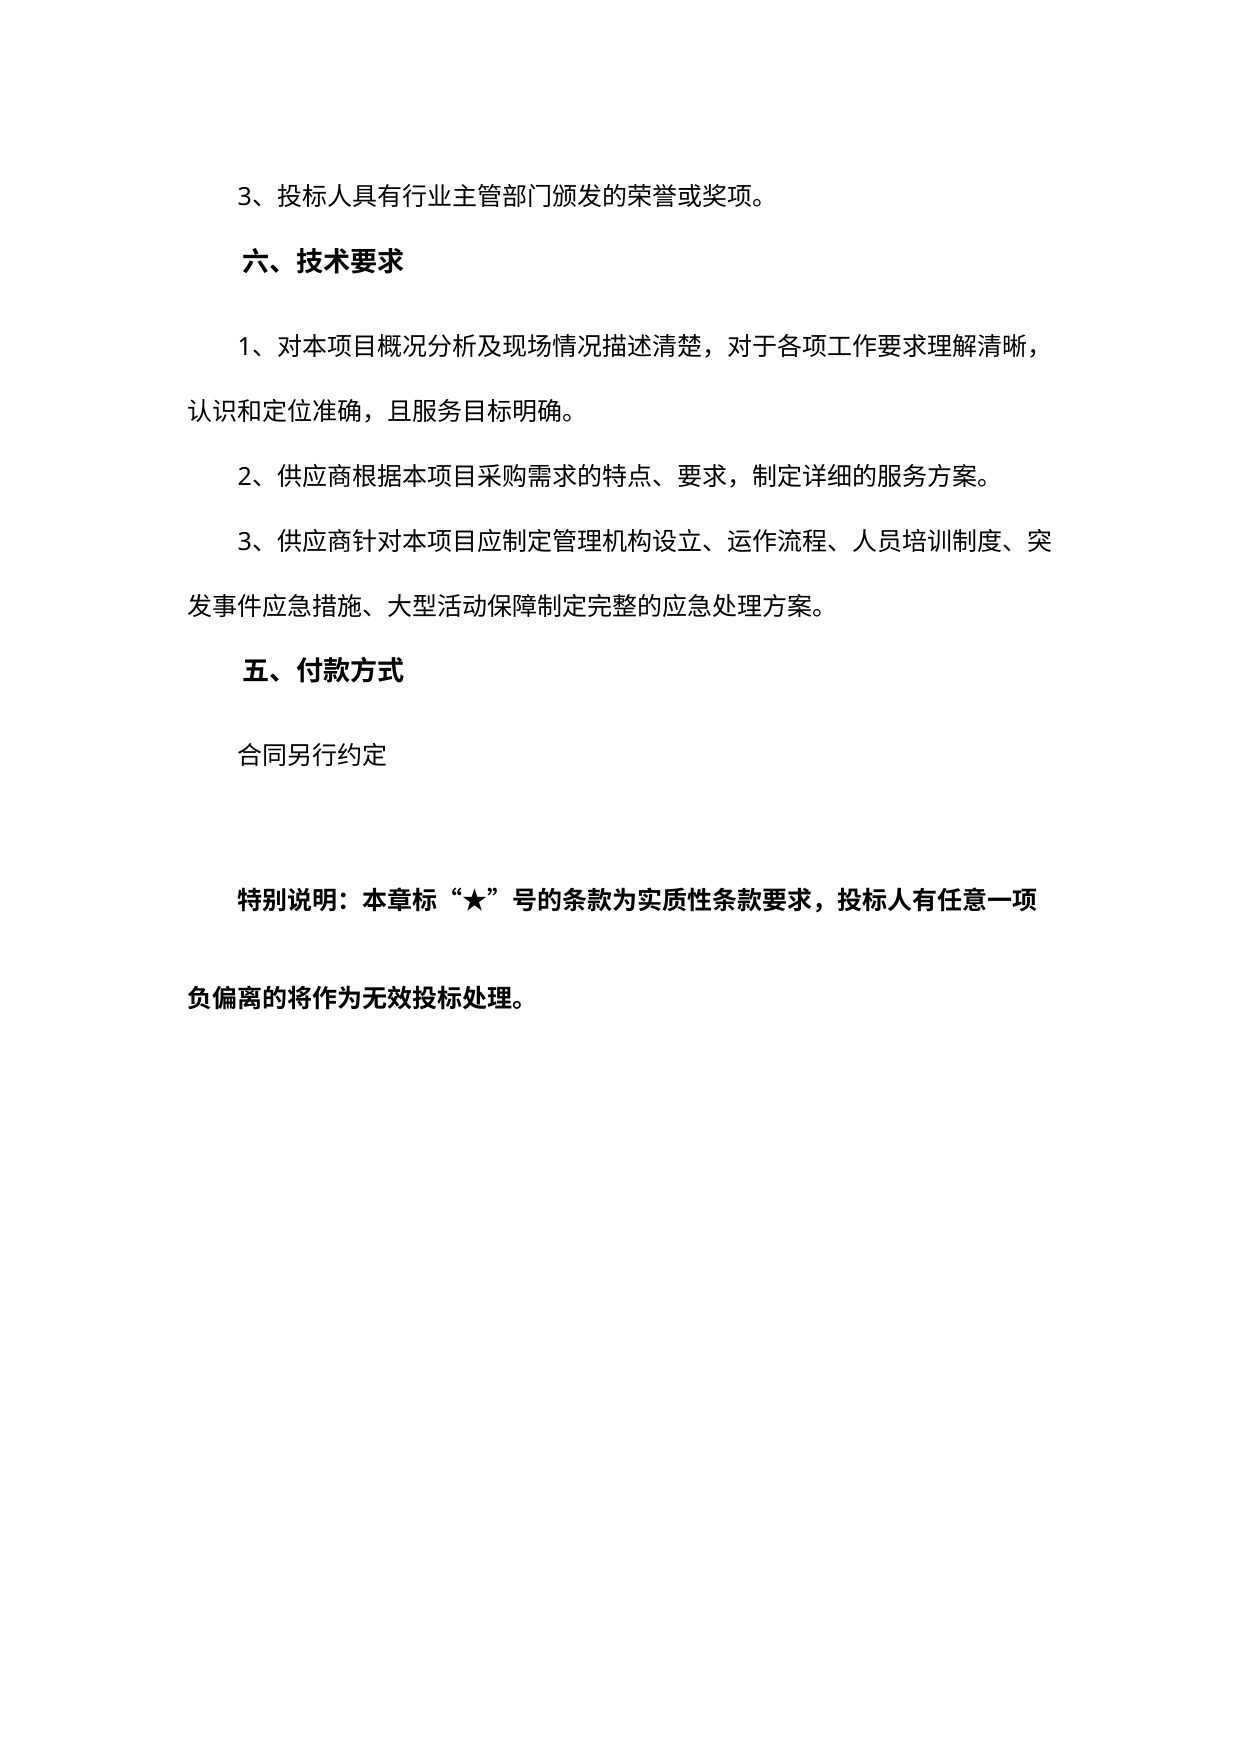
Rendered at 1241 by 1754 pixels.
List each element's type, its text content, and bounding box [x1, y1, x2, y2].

list 合同另行约定 [187, 721, 1053, 786]
text 3、供应商针对本项目应制定管理机构设立、运作流程、人员培训制度、突发事件应急措施、大型活动保障制定完整的应急处理方案。 [187, 507, 1053, 637]
text 1、对本项目概况分析及现场情况描述清楚，对于各项工作要求理解清晰，认识和定位准确，且服务目标明确。 [187, 312, 1053, 442]
text 特别说明：本章标“★”号的条款为实质性条款要求，投标人有任意一项负偏离的将作为无效投标处理。 [187, 866, 1053, 1029]
text 五、付款方式 [187, 637, 1053, 702]
text 2、供应商根据本项目采购需求的特点、要求，制定详细的服务方案。 [187, 442, 1053, 507]
text 3、投标人具有行业主管部门颁发的荣誉或奖项。 [187, 162, 1053, 227]
text 六、技术要求 [187, 227, 1053, 292]
